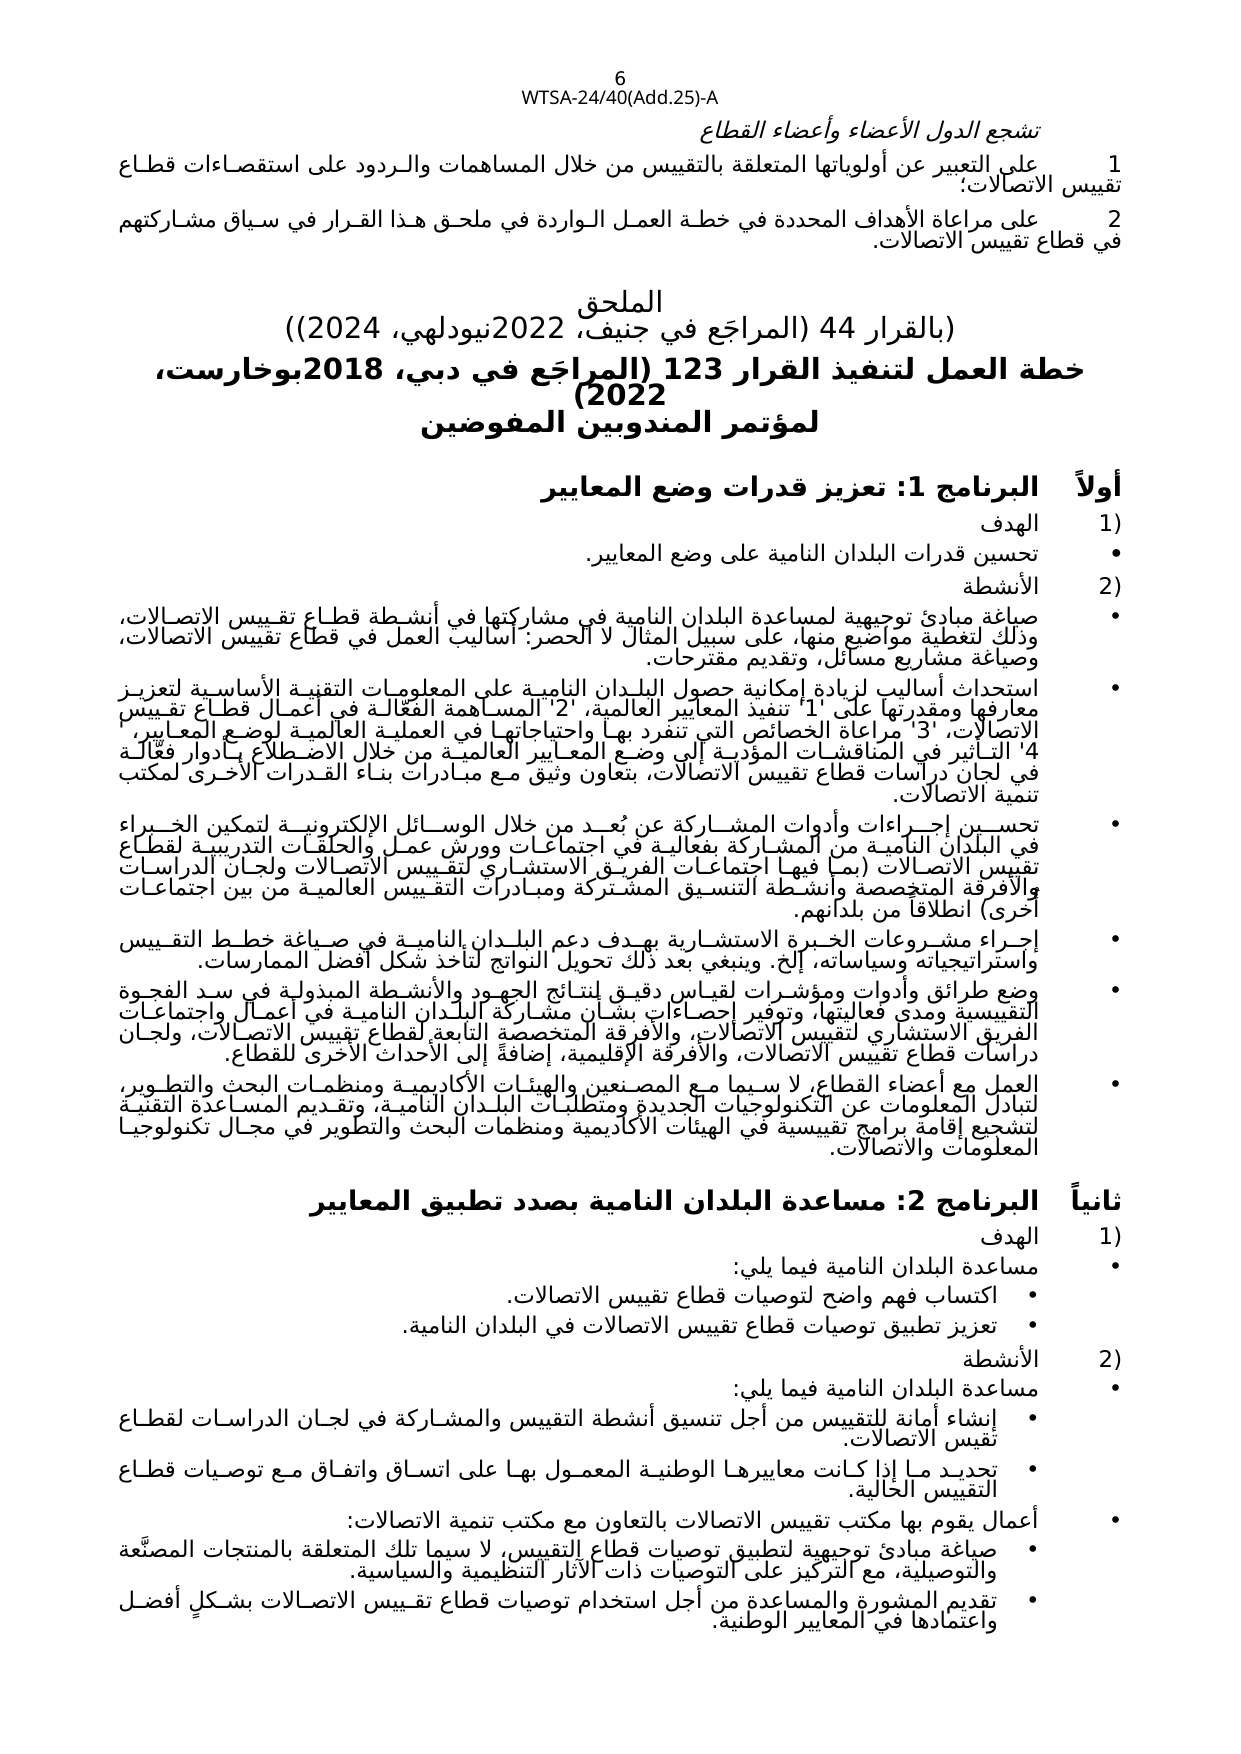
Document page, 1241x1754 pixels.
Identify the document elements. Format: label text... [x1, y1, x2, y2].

text • تعزيز تطبيق توصيات قطاع تقييس الاتصالات في البلدان النامية. [118, 1316, 919, 1338]
text • العمل مع أعضاء القطاع، لا سيما مع المصنعين والهيئات الأكاديمية ومنظمات البحث والتطوير، لتبادل المعلومات عن التكنولوجيات الجديدة ومتطلبات البلدان النامية، وتقديم المساعدة التقنية لتشجيع إقامة برامج تقييسية في الهيئات الأكاديمية ومنظمات البحث والتطوير في مجال تكنولوجيا المعلومات والاتصالات. [118, 1076, 1122, 1161]
text • اكتساب فهم واضح لتوصيات قطاع تقييس الاتصالات. [118, 1287, 810, 1308]
subtitle ثانياً البرنامج 2: مساعدة البلدان النامية بصدد تطبيق المعايير [118, 1190, 1023, 1215]
text • تحديد ما إذا كانت معاييرها الوطنية المعمول بها على اتساق واتفاق مع توصيات قطاع التقييس الحالية. [118, 1460, 1039, 1503]
text • تحسين إجراءات وأدوات المشاركة عن بُعد من خلال الوسائل الإلكترونية لتمكين الخبراء في البلدان النامية من المشاركة بفعالية في اجتماعات وورش عمل والحلقات التدريبية لقطاع تقييس الاتصالات (بما فيها اجتماعات الفريق الاستشاري لتقييس الاتصالات ولجان الدراسات والأفرقة المتخصصة وأنشطة التنسيق المشتركة ومبادرات التقييس العالمية من بين اجتماعات أُخرى) انطلاقاً من بلدانهم. [118, 816, 1122, 923]
text • إنشاء أمانة للتقييس من أجل تنسيق أنشطة التقييس والمشاركة في لجان الدراسات لقطاع تقيس الاتصالات. [118, 1409, 1039, 1452]
text • صياغة مبادئ توجيهية لتطبيق توصيات قطاع التقييس، لا سيما تلك المتعلقة بالمنتجات المصنَّعة والتوصيلية، مع التركيز على التوصيات ذات الآثار التنظيمية والسياسية. [118, 1541, 1039, 1583]
text 2 على مراعاة الأهداف المحددة في خطة العمل الواردة في ملحق هذا القرار في سياق مشاركتهم في قطاع تقييس الاتصالات. [118, 211, 1122, 253]
text (1 الهدف [118, 1228, 1029, 1249]
text • أعمال يقوم بها مكتب تقييس الاتصالات بالتعاون مع مكتب تنمية الاتصالات: [903, 1511, 1122, 1532]
text (1 الهدف [1023, 1228, 1122, 1249]
subtitle أولاً البرنامج 1: تعزيز قدرات وضع المعايير [999, 477, 1122, 502]
text (2 الأنشطة [118, 1350, 1122, 1371]
text • إجراء مشروعات الخبرة الاستشارية بهدف دعم البلدان النامية في صياغة خطط التقييس واستراتيجياته وسياساته، إلخ. وينبغي بعد ذلك تحويل النواتج لتأخذ شكل أفضل الممارسات. [118, 931, 1122, 973]
text • مساعدة البلدان النامية فيما يلي: [118, 1257, 1122, 1278]
text • وضع طرائق وأدوات ومؤشرات لقياس دقيق لنتائج الجهود والأنشطة المبذولة في سد الفجوة التقييسية ومدى فعاليتها، وتوفير إحصاءات بشأن مشاركة البلدان النامية في أعمال واجتماعات الفريق الاستشاري لتقييس الاتصالات، والأفرقة المتخصصة التابعة لقطاع تقييس الاتصالات، ولجان دراسات قطاع تقييس الاتصالات، والأفرقة الإقليمية، إضافةً إلى الأحداث الأخرى للقطاع. [118, 982, 1122, 1067]
text (1 الهدف [118, 514, 1029, 536]
text (1 الهدف [1023, 514, 1122, 536]
text • تقديم المشورة والمساعدة من أجل استخدام توصيات قطاع تقييس الاتصالات بشكلٍ أفضل واعتمادها في المعايير الوطنية. [118, 1592, 1039, 1634]
text • استحداث أساليب لزيادة إمكانية حصول البلدان النامية على المعلومات التقنية الأساسية لتعزيز معارفها ومقدرتها على '1' تنفيذ المعايير العالمية، '2' المساهمة الفعّالة في أعمال قطاع تقييس الاتصالات، '3' مراعاة الخصائص التي تنفرد بها واحتياجاتها في العملية العالمية لوضع المعايير، '4' التأثير في المناقشات المؤدية إلى وضع المعايير العالمية من خلال الاضطلاع بأدوار فعّالة في لجان دراسات قطاع تقييس الاتصالات، بتعاون وثيق مع مبادرات بناء القدرات الأخرى لمكتب تنمية الاتصالات. [118, 679, 1122, 808]
text • صياغة مبادئ توجيهية لمساعدة البلدان النامية في مشاركتها في أنشطة قطاع تقييس الاتصالات، وذلك لتغطية مواضيع منها، على سبيل المثال لا الحصر: أساليب العمل في قطاع تقييس الاتصالات، وصياغة مشاريع مسائل، وتقديم مقترحات. [118, 607, 1122, 671]
text 1 على التعبير عن أولوياتها المتعلقة بالتقييس من خلال المساهمات والردود على استقصاءات قطاع تقييس الاتصالات؛ [118, 156, 1122, 198]
text تحسين قدرات البلدان النامية على وضع المعايير. [118, 544, 1122, 565]
title خطة العمل لتنفيذ القرار 123 (المراجَع في ) لمؤتمر المندوبين المفوضين [118, 358, 1122, 439]
text (2 الأنشطة [118, 578, 1122, 599]
text • أعمال يقوم بها مكتب تقييس الاتصالات بالتعاون مع مكتب تنمية الاتصالات: [118, 1511, 909, 1532]
subtitle أولاً البرنامج 1: تعزيز قدرات وضع المعايير [118, 477, 1023, 502]
text تشجع الدول الأعضاء وأعضاء القطاع [118, 122, 1122, 143]
text الملحق (بالقرار 44 (المراجَع في )) [118, 291, 1122, 345]
text • مساعدة البلدان النامية فيما يلي: [118, 1380, 1122, 1401]
text • اكتساب فهم واضح لتوصيات قطاع تقييس الاتصالات. [794, 1287, 1039, 1308]
